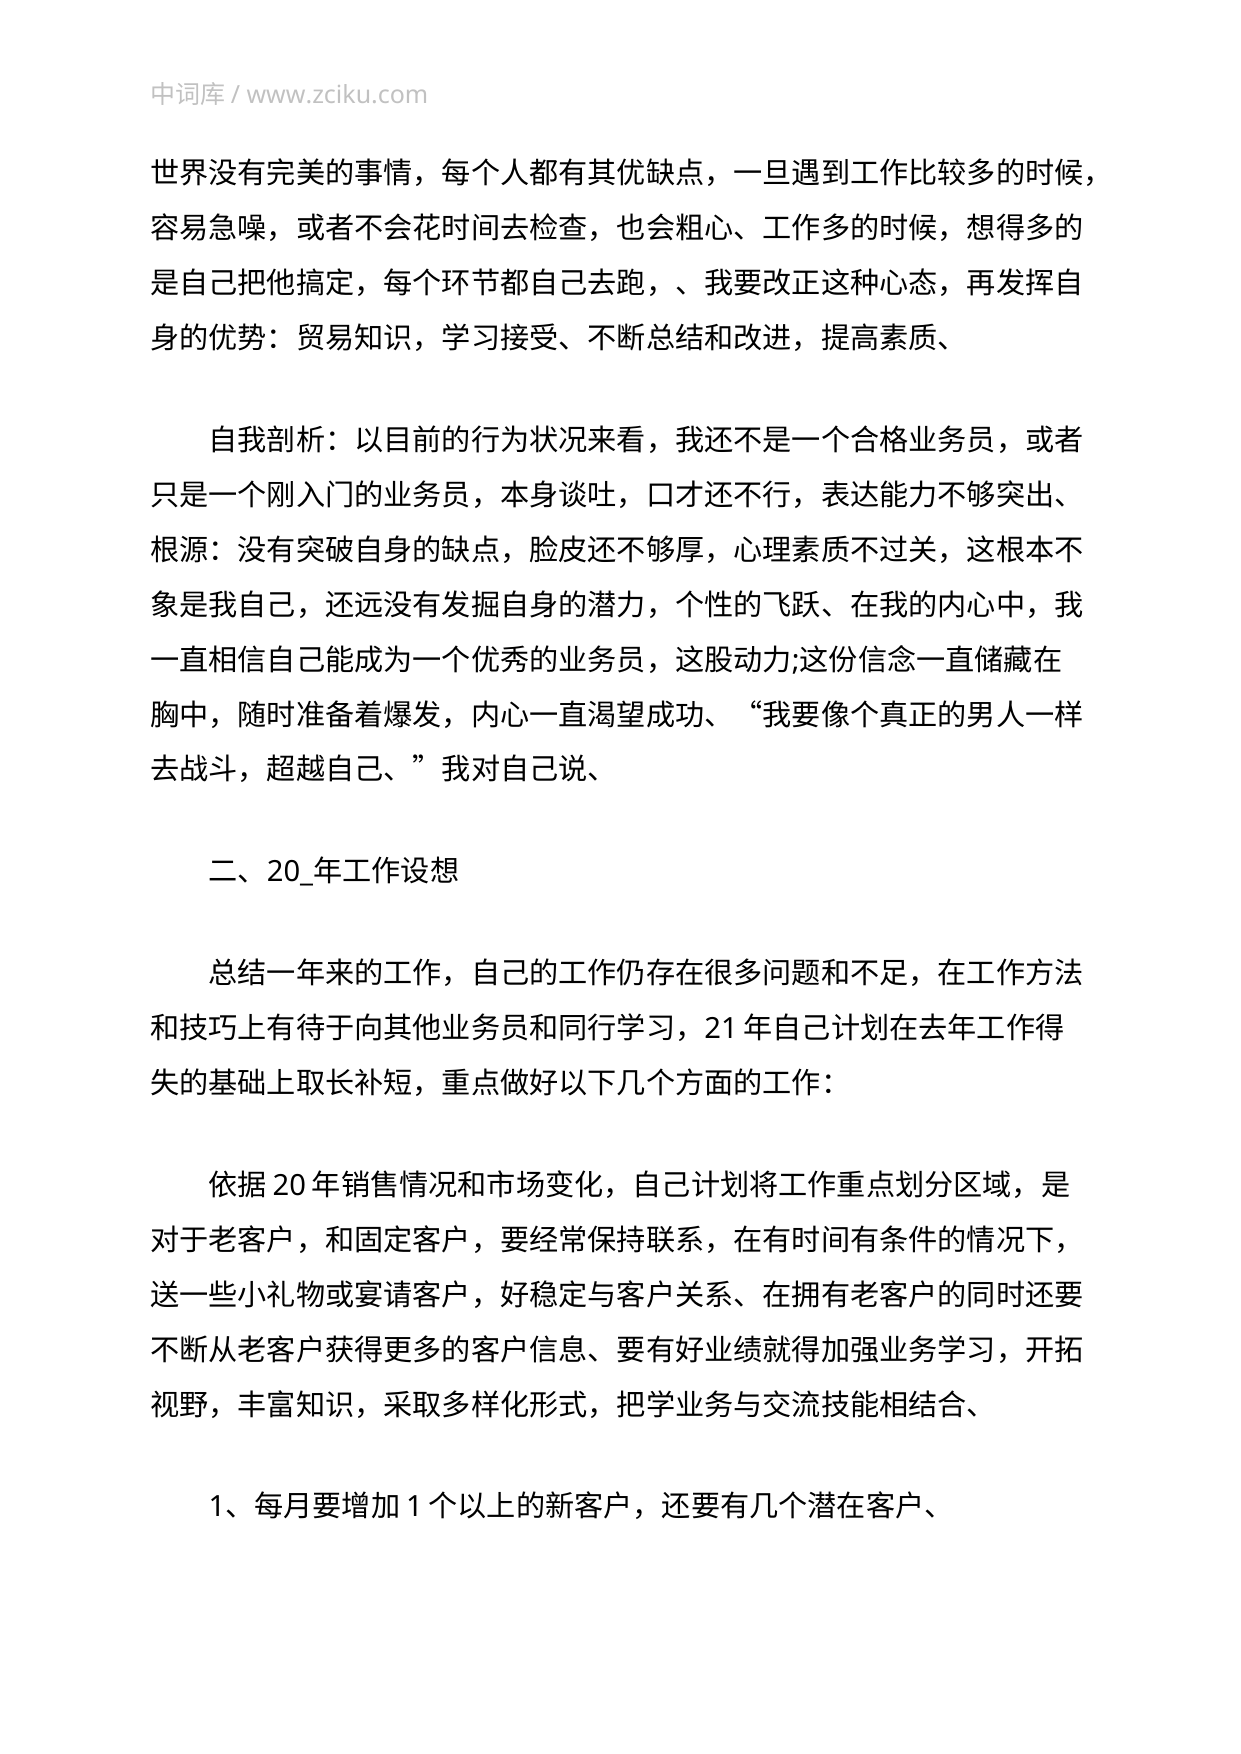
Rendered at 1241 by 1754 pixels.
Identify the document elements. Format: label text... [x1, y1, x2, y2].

text 二、20_年工作设想 [150, 848, 1090, 890]
text 自我剖析：以目前的行为状况来看，我还不是一个合格业务员，或者只是一个刚入门的业务员，本身谈吐，口才还不行，表达能力不够突出、根源：没有突破自身的缺点，脸皮还不够厚，心理素质不过关，这根本不象是我自己，还远没有发掘自身的潜力，个性的飞跃、在我的内心中，我一直相信自己能成为一个优秀的业务员，这股动力;这份信念一直储藏在胸中，随时准备着爆发，内心一直渴望成功、“我要像个真正的男人一样去战斗，超越自己、”我对自己说、 [150, 416, 1090, 788]
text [150, 150, 1090, 357]
text 1、每月要增加1个以上的新客户，还要有几个潜在客户、 [150, 1483, 1090, 1525]
text 依据20年销售情况和市场变化，自己计划将工作重点划分区域，是对于老客户，和固定客户，要经常保持联系，在有时间有条件的情况下，送一些小礼物或宴请客户，好稳定与客户关系、在拥有老客户的同时还要不断从老客户获得更多的客户信息、要有好业绩就得加强业务学习，开拓视野，丰富知识，采取多样化形式，把学业务与交流技能相结合、 [150, 1161, 1090, 1423]
text 总结一年来的工作，自己的工作仍存在很多问题和不足，在工作方法和技巧上有待于向其他业务员和同行学习，21年自己计划在去年工作得失的基础上取长补短，重点做好以下几个方面的工作： [150, 950, 1090, 1102]
